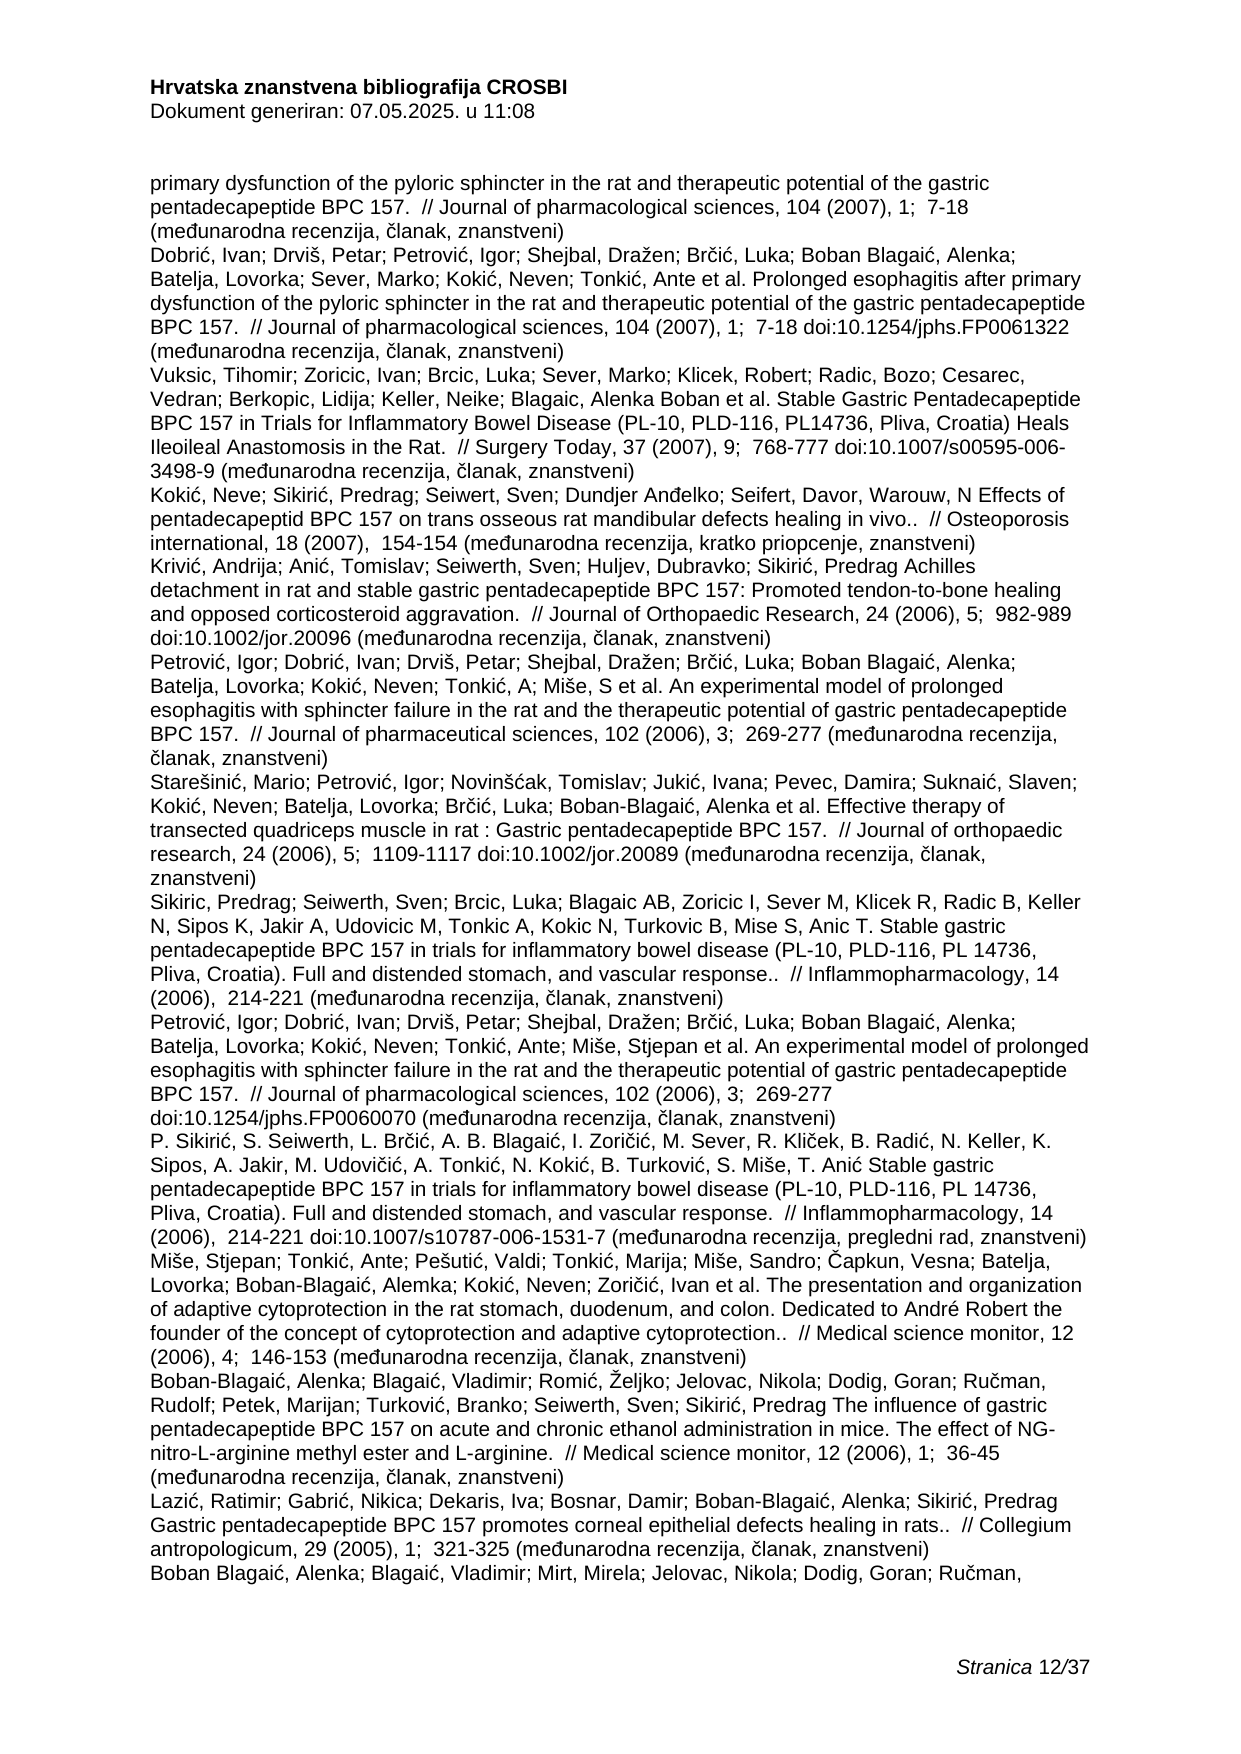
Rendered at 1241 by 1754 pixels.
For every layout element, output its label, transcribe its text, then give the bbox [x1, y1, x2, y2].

text Boban-Blagaić, Alenka; Blagaić, Vladimir; Romić, Željko; Jelovac, Nikola; Dodig, Goran; Ručman, Rudolf; Petek, Marijan; Turković, Branko; Seiwerth, Sven; Sikirić, Predrag [150, 1369, 1090, 1489]
text Petrović, Igor; Dobrić, Ivan; Drviš, Petar; Shejbal, Dražen; Brčić, Luka; Boban Blagaić, Alenka; Batelja, Lovorka; Kokić, Neven; Tonkić, A; Miše, S et al. [150, 650, 1090, 770]
text Krivić, Andrija; Anić, Tomislav; Seiwerth, Sven; Huljev, Dubravko; Sikirić, Predrag [150, 554, 1090, 650]
text Starešinić, Mario; Petrović, Igor; Novinšćak, Tomislav; Jukić, Ivana; Pevec, Damira; Suknaić, Slaven; Kokić, Neven; Batelja, Lovorka; Brčić, Luka; Boban-Blagaić, Alenka et al. [150, 770, 1090, 890]
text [150, 171, 1090, 243]
text Petrović, Igor; Dobrić, Ivan; Drviš, Petar; Shejbal, Dražen; Brčić, Luka; Boban Blagaić, Alenka; Batelja, Lovorka; Kokić, Neven; Tonkić, Ante; Miše, Stjepan et al. [150, 1009, 1090, 1129]
text Vuksic, Tihomir; Zoricic, Ivan; Brcic, Luka; Sever, Marko; Klicek, Robert; Radic, Bozo; Cesarec, Vedran; Berkopic, Lidija; Keller, Neike; Blagaic, Alenka Boban et al. [150, 363, 1090, 482]
text Lazić, Ratimir; Gabrić, Nikica; Dekaris, Iva; Bosnar, Damir; Boban-Blagaić, Alenka; Sikirić, Predrag [150, 1489, 1090, 1561]
text Kokić, Neve; Sikirić, Predrag; Seiwert, Sven; Dundjer Anđelko; Seifert, Davor, Warouw, N [150, 482, 1090, 554]
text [150, 1561, 1090, 1584]
text Miše, Stjepan; Tonkić, Ante; Pešutić, Valdi; Tonkić, Marija; Miše, Sandro; Čapkun, Vesna; Batelja, Lovorka; Boban-Blagaić, Alemka; Kokić, Neven; Zoričić, Ivan et al. [150, 1249, 1090, 1369]
text Sikiric, Predrag; Seiwerth, Sven; Brcic, Luka; Blagaic AB, Zoricic I, Sever M, Klicek R, Radic B, Keller N, Sipos K, Jakir A, Udovicic M, Tonkic A, Kokic N, Turkovic B, Mise S, Anic T. [150, 890, 1090, 1009]
text P. Sikirić, S. Seiwerth, L. Brčić, A. B. Blagaić, I. Zoričić, M. Sever, R. Kliček, B. Radić, N. Keller, K. Sipos, A. Jakir, M. Udovičić, A. Tonkić, N. Kokić, B. Turković, S. Miše, T. Anić [150, 1129, 1090, 1249]
text Dobrić, Ivan; Drviš, Petar; Petrović, Igor; Shejbal, Dražen; Brčić, Luka; Boban Blagaić, Alenka; Batelja, Lovorka; Sever, Marko; Kokić, Neven; Tonkić, Ante et al. [150, 243, 1090, 363]
